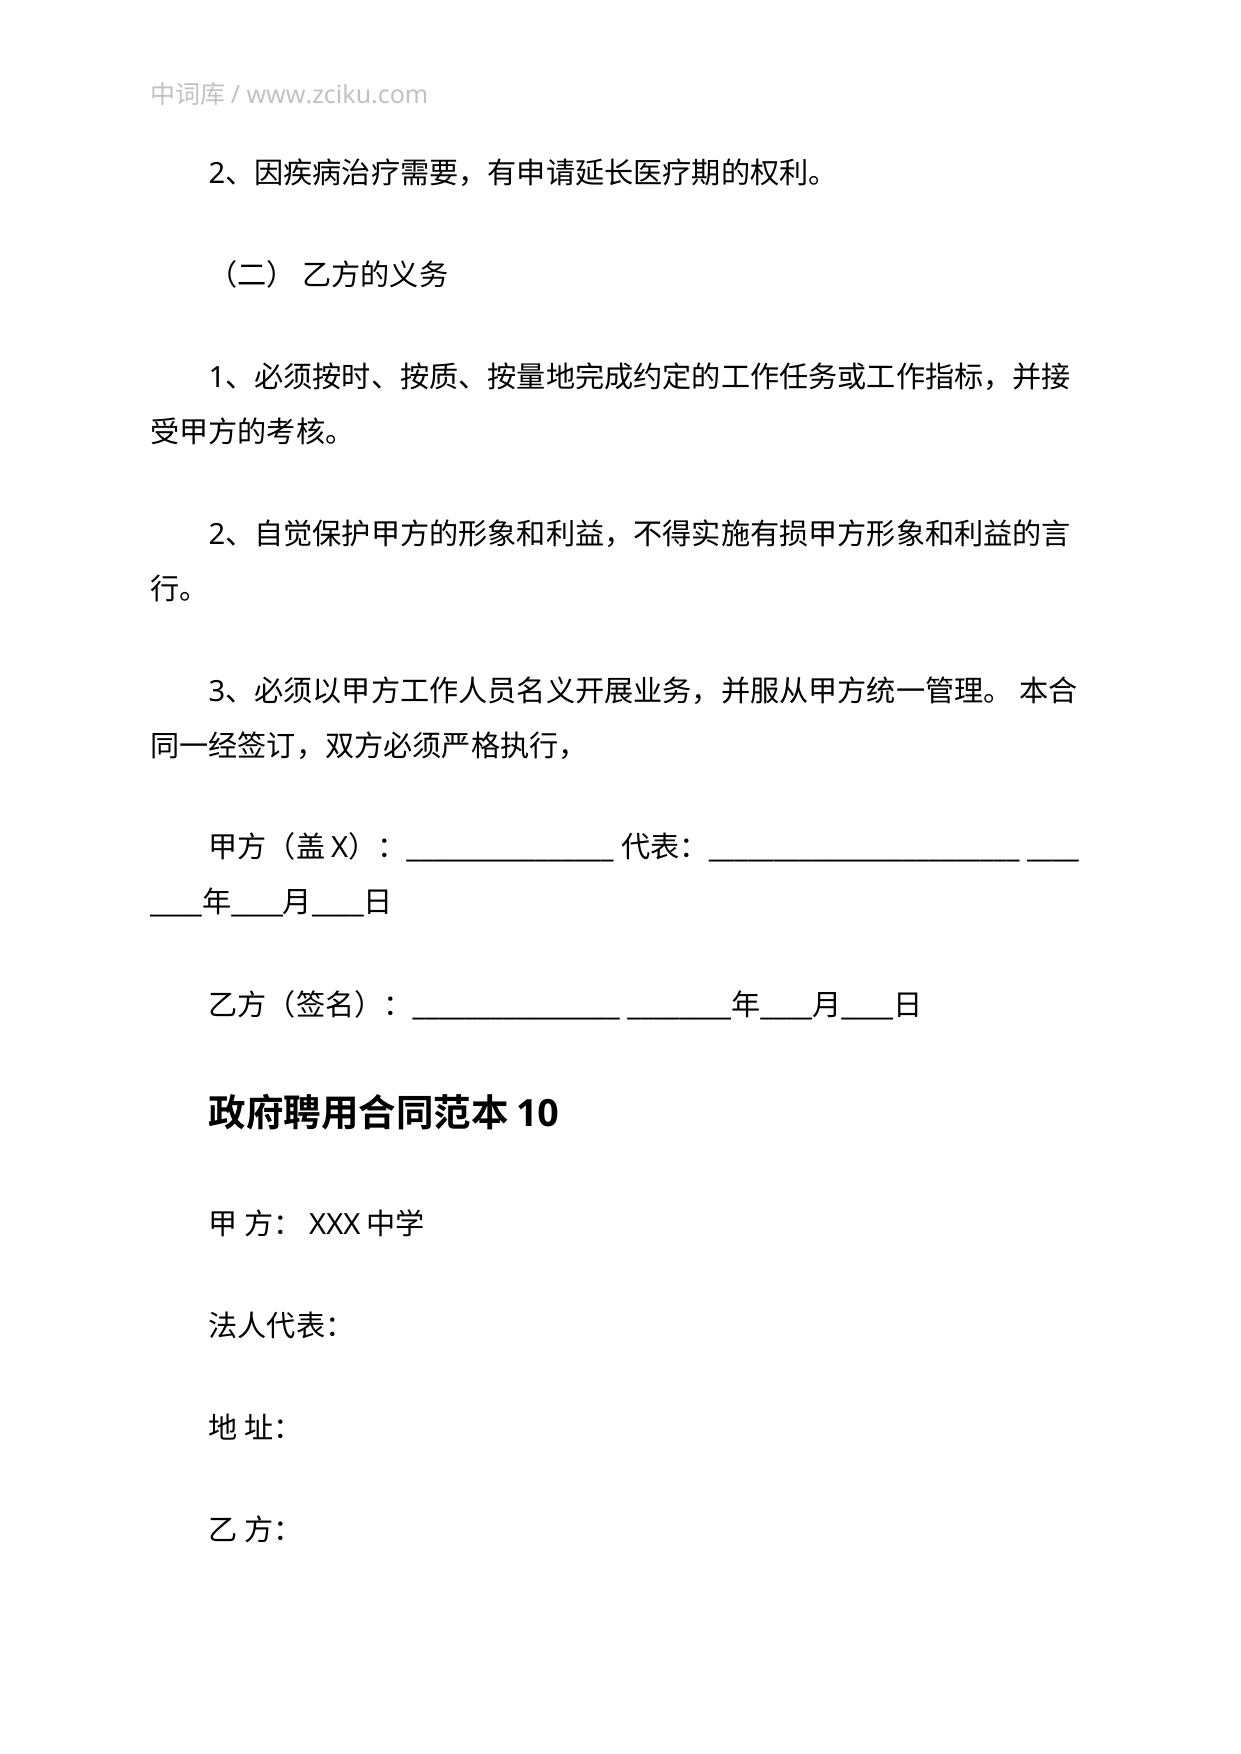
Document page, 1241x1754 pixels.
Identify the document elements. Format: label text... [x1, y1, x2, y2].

text 乙 方： [150, 1506, 1090, 1548]
text 地 址： [150, 1404, 1090, 1447]
text 3、必须以甲方工作人员名义开展业务，并服从甲方统一管理。 本合同一经签订，双方必须严格执行， [150, 667, 1090, 764]
text 甲 方： XXX中学 [150, 1201, 1090, 1243]
text （二） 乙方的义务 [150, 252, 1090, 294]
text 乙方（签名）：________________ ________年____月____日 [150, 981, 1090, 1023]
text 1、必须按时、按质、按量地完成约定的工作任务或工作指标，并接受甲方的考核。 [150, 354, 1090, 451]
text 政府聘用合同范本10 [150, 1083, 1090, 1137]
text 甲方（盖X）：________________ 代表：________________________ ________年____月____日 [150, 824, 1090, 921]
text 2、因疾病治疗需要，有申请延长医疗期的权利。 [150, 150, 1090, 192]
text 2、自觉保护甲方的形象和利益，不得实施有损甲方形象和利益的言行。 [150, 511, 1090, 608]
text 法人代表： [150, 1303, 1090, 1345]
